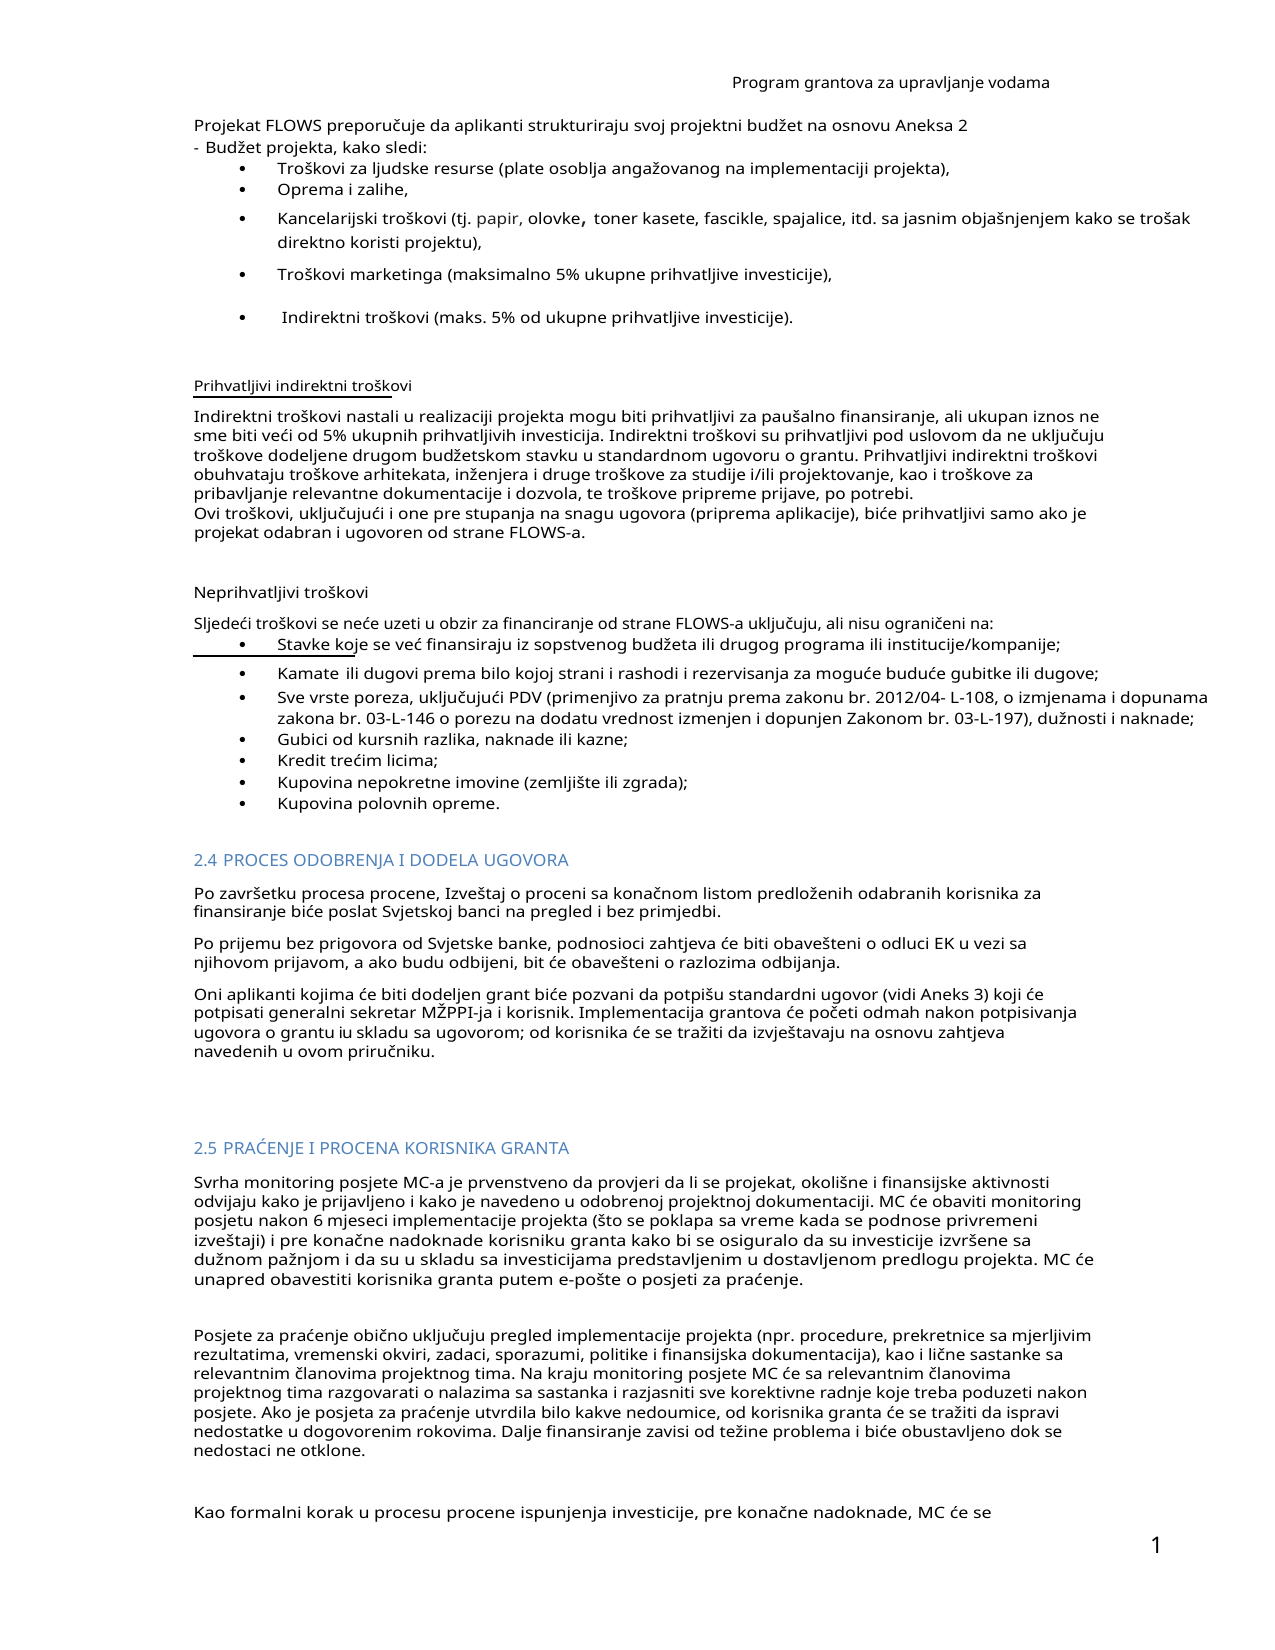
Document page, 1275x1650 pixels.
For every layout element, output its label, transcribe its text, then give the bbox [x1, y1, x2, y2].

text Po završetku procesa procene, Izveštaj o proceni sa konačnom listom predloženih odabranih korisnika za finansiranje biće poslat Svjetskoj banci na pregled i bez primjedbi. [193, 884, 1099, 922]
list Indirektni troškovi (maks. 5% od ukupne prihvatljive investicije). [239, 306, 1235, 328]
text Prihvatljivi indirektni troškovi [193, 376, 1235, 396]
list Kupovina polovnih opreme. [239, 793, 1235, 814]
text Posjete za praćenje obično uključuju pregled implementacije projekta (npr. procedure, prekretnice sa mjerljivim rezultatima, vremenski okviri, zadaci, sporazumi, politike i finansijska dokumentacija), kao i lične sastanke sa relevantnim članovima projektnog tima. Na kraju monitoring posjete MC će sa relevantnim članovima projektnog tima razgovarati o nalazima sa sastanka i razjasniti sve korektivne radnje koje treba poduzeti nakon posjete. Ako je posjeta za praćenje utvrdila bilo kakve nedoumice, od korisnika granta će se tražiti da ispravi nedostatke u dogovorenim rokovima. Dalje finansiranje zavisi od težine problema i biće obustavljeno dok se nedostaci ne otklone. [193, 1326, 1104, 1461]
list Budžet projekta, kako sledi: [194, 136, 1235, 158]
text Ovi troškovi, uključujući i one pre stupanja na snagu ugovora (priprema aplikacije), biće prihvatljivi samo ako je projekat odabran i ugovoren od strane FLOWS-a. [194, 504, 1117, 543]
text Neprihvatljivi troškovi [193, 582, 1235, 603]
text Sljedeći troškovi se neće uzeti u obzir za financiranje od strane FLOWS-a uključuju, ali nisu ograničeni na: [194, 613, 1235, 634]
text Projekat FLOWS preporučuje da aplikanti strukturiraju svoj projektni budžet na osnovu Aneksa 2 [194, 110, 1235, 136]
picture [191, 395, 395, 662]
list Kredit trećim licima; [239, 750, 1235, 771]
list Troškovi za ljudske resurse (plate osoblja angažovanog na implementaciji projekta), [239, 158, 1235, 179]
list Kamate ili dugovi prema bilo kojoj strani i rashodi i rezervisanja za moguće buduće gubitke ili dugove; [239, 655, 1235, 686]
list Sve vrste poreza, uključujući PDV (primenjivo za pratnju prema zakonu br. 2012/04- L-108, o izmjenama i dopunama zakona br. 03-L-146 o porezu na dodatu vrednost izmenjen i dopunjen Zakonom br. 03-L-197), dužnosti i naknade; [239, 686, 1235, 729]
text Oni aplikanti kojima će biti dodeljen grant biće pozvani da potpišu standardni ugovor (vidi Aneks 3) koji će potpisati generalni sekretar MŽPPI-ja i korisnik. Implementacija grantova će početi odmah nakon potpisivanja ugovora o grantu iu skladu sa ugovorom; od korisnika će se tražiti da izvještavaju na osnovu zahtjeva navedenih u ovom priručniku. [193, 984, 1093, 1062]
text Svrha monitoring posjete MC-a je prvenstveno da provjeri da li se projekat, okolišne i finansijske aktivnosti odvijaju kako je prijavljeno i kako je navedeno u odobrenoj projektnoj dokumentaciji. MC će obaviti monitoring posjetu nakon 6 mjeseci implementacije projekta (što se poklapa sa vreme kada se podnose privremeni izveštaji) i pre konačne nadoknade korisniku granta kako bi se osiguralo da su investicije izvršene sa dužnom pažnjom i da su u skladu sa investicijama predstavljenim u dostavljenom predlogu projekta. MC će unapred obavestiti korisnika granta putem e-pošte o posjeti za praćenje. [193, 1173, 1105, 1289]
list Gubici od kursnih razlika, naknade ili kazne; [239, 729, 1235, 750]
list Kancelarijski troškovi (tj. papir, olovke, toner kasete, fascikle, spajalice, itd. sa jasnim objašnjenjem kako se trošak direktno koristi projektu), [239, 200, 1235, 253]
list Troškovi marketinga (maksimalno 5% ukupne prihvatljive investicije), [239, 264, 1235, 285]
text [193, 1503, 1040, 1522]
list Stavke koje se već finansiraju iz sopstvenog budžeta ili drugog programa ili institucije/kompanije; [239, 634, 1235, 655]
list PROCES ODOBRENJA I DODELA UGOVORA [193, 848, 1235, 871]
text Indirektni troškovi nastali u realizaciji projekta mogu biti prihvatljivi za paušalno finansiranje, ali ukupan iznos ne sme biti veći od 5% ukupnih prihvatljivih investicija. Indirektni troškovi su prihvatljivi pod uslovom da ne uključuju troškove dodeljene drugom budžetskom stavku u standardnom ugovoru o grantu. Prihvatljivi indirektni troškovi obuhvataju troškove arhitekata, inženjera i druge troškove za studije i/ili projektovanje, kao i troškove za pribavljanje relevantne dokumentacije i dozvola, te troškove pripreme prijave, po potrebi. [193, 407, 1113, 504]
list PRAĆENJE I PROCENA KORISNIKA GRANTA [193, 1137, 1235, 1159]
list Oprema i zalihe, [239, 179, 1235, 200]
text Po prijemu bez prigovora od Svjetske banke, podnosioci zahtjeva će biti obavešteni o odluci EK u vezi sa njihovom prijavom, a ako budu odbijeni, bit će obavešteni o razlozima odbijanja. [193, 934, 1048, 973]
list Kupovina nepokretne imovine (zemljište ili zgrada); [239, 771, 1235, 793]
